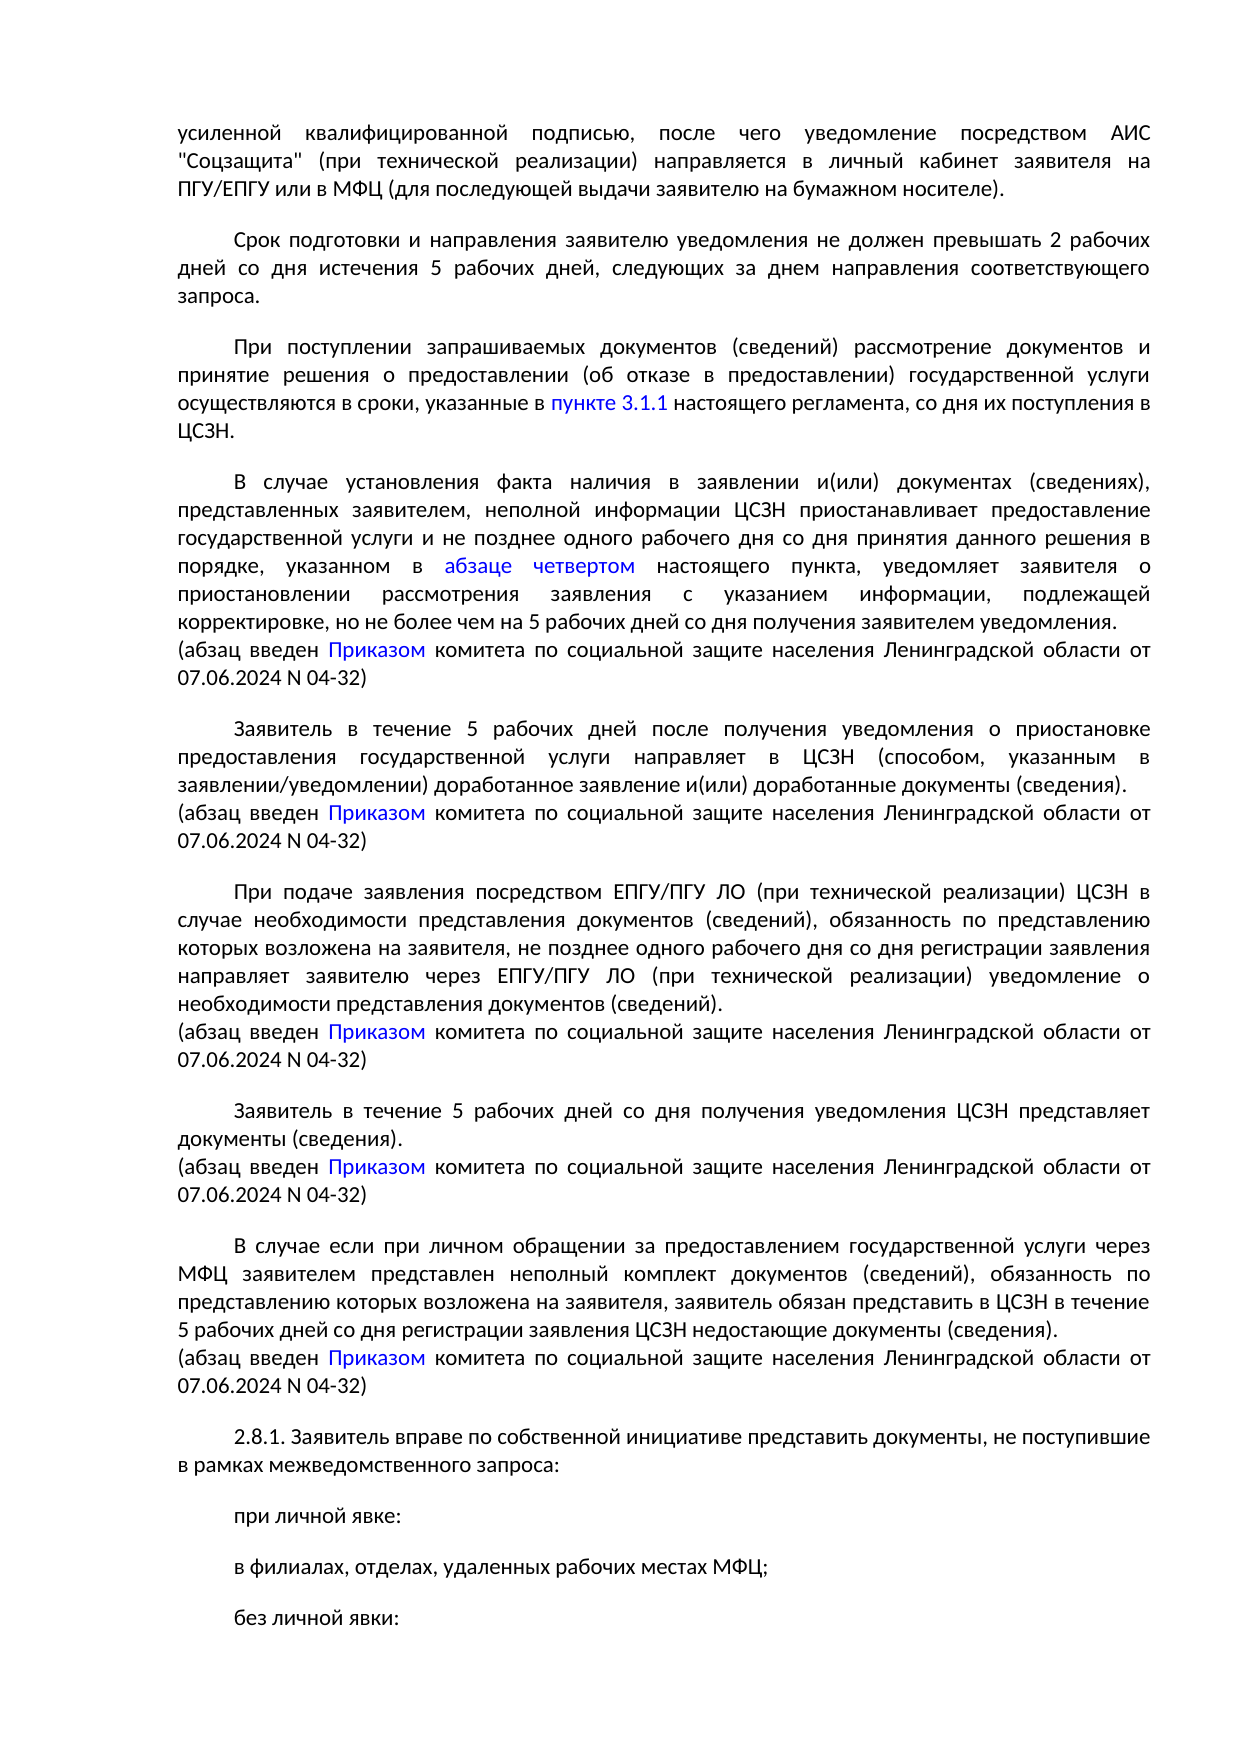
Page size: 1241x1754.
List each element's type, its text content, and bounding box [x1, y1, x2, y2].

text Срок подготовки и направления заявителю уведомления не должен превышать 2 рабочих дней со дня истечения 5 рабочих дней, следующих за днем направления соответствующего запроса. [177, 225, 1152, 309]
text (абзац введен Приказом комитета по социальной защите населения Ленинградской области от 07.06.2024 N 04-32) [177, 798, 1152, 854]
text в филиалах, отделах, удаленных рабочих местах МФЦ; [177, 1552, 1152, 1580]
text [177, 118, 1152, 202]
text (абзац введен Приказом комитета по социальной защите населения Ленинградской области от 07.06.2024 N 04-32) [177, 1017, 1152, 1073]
text При подаче заявления посредством ЕПГУ/ПГУ ЛО (при технической реализации) ЦСЗН в случае необходимости представления документов (сведений), обязанность по представлению которых возложена на заявителя, не позднее одного рабочего дня со дня регистрации заявления направляет заявителю через ЕПГУ/ПГУ ЛО (при технической реализации) уведомление о необходимости представления документов (сведений). [177, 877, 1152, 1017]
text (абзац введен Приказом комитета по социальной защите населения Ленинградской области от 07.06.2024 N 04-32) [177, 635, 1152, 691]
text при личной явке: [177, 1501, 1152, 1529]
text В случае установления факта наличия в заявлении и(или) документах (сведениях), представленных заявителем, неполной информации ЦСЗН приостанавливает предоставление государственной услуги и не позднее одного рабочего дня со дня принятия данного решения в порядке, указанном в абзаце четвертом настоящего пункта, уведомляет заявителя о приостановлении рассмотрения заявления с указанием информации, подлежащей корректировке, но не более чем на 5 рабочих дней со дня получения заявителем уведомления. [177, 467, 1152, 635]
text (абзац введен Приказом комитета по социальной защите населения Ленинградской области от 07.06.2024 N 04-32) [177, 1152, 1152, 1208]
text 2.8.1. Заявитель вправе по собственной инициативе представить документы, не поступившие в рамках межведомственного запроса: [177, 1422, 1152, 1478]
text Заявитель в течение 5 рабочих дней со дня получения уведомления ЦСЗН представляет документы (сведения). [177, 1096, 1152, 1152]
text без личной явки: [177, 1603, 1152, 1631]
text (абзац введен Приказом комитета по социальной защите населения Ленинградской области от 07.06.2024 N 04-32) [177, 1343, 1152, 1399]
text В случае если при личном обращении за предоставлением государственной услуги через МФЦ заявителем представлен неполный комплект документов (сведений), обязанность по представлению которых возложена на заявителя, заявитель обязан представить в ЦСЗН в течение 5 рабочих дней со дня регистрации заявления ЦСЗН недостающие документы (сведения). [177, 1231, 1152, 1343]
text Заявитель в течение 5 рабочих дней после получения уведомления о приостановке предоставления государственной услуги направляет в ЦСЗН (способом, указанным в заявлении/уведомлении) доработанное заявление и(или) доработанные документы (сведения). [177, 714, 1152, 798]
text При поступлении запрашиваемых документов (сведений) рассмотрение документов и принятие решения о предоставлении (об отказе в предоставлении) государственной услуги осуществляются в сроки, указанные в пункте 3.1.1 настоящего регламента, со дня их поступления в ЦСЗН. [177, 332, 1152, 444]
